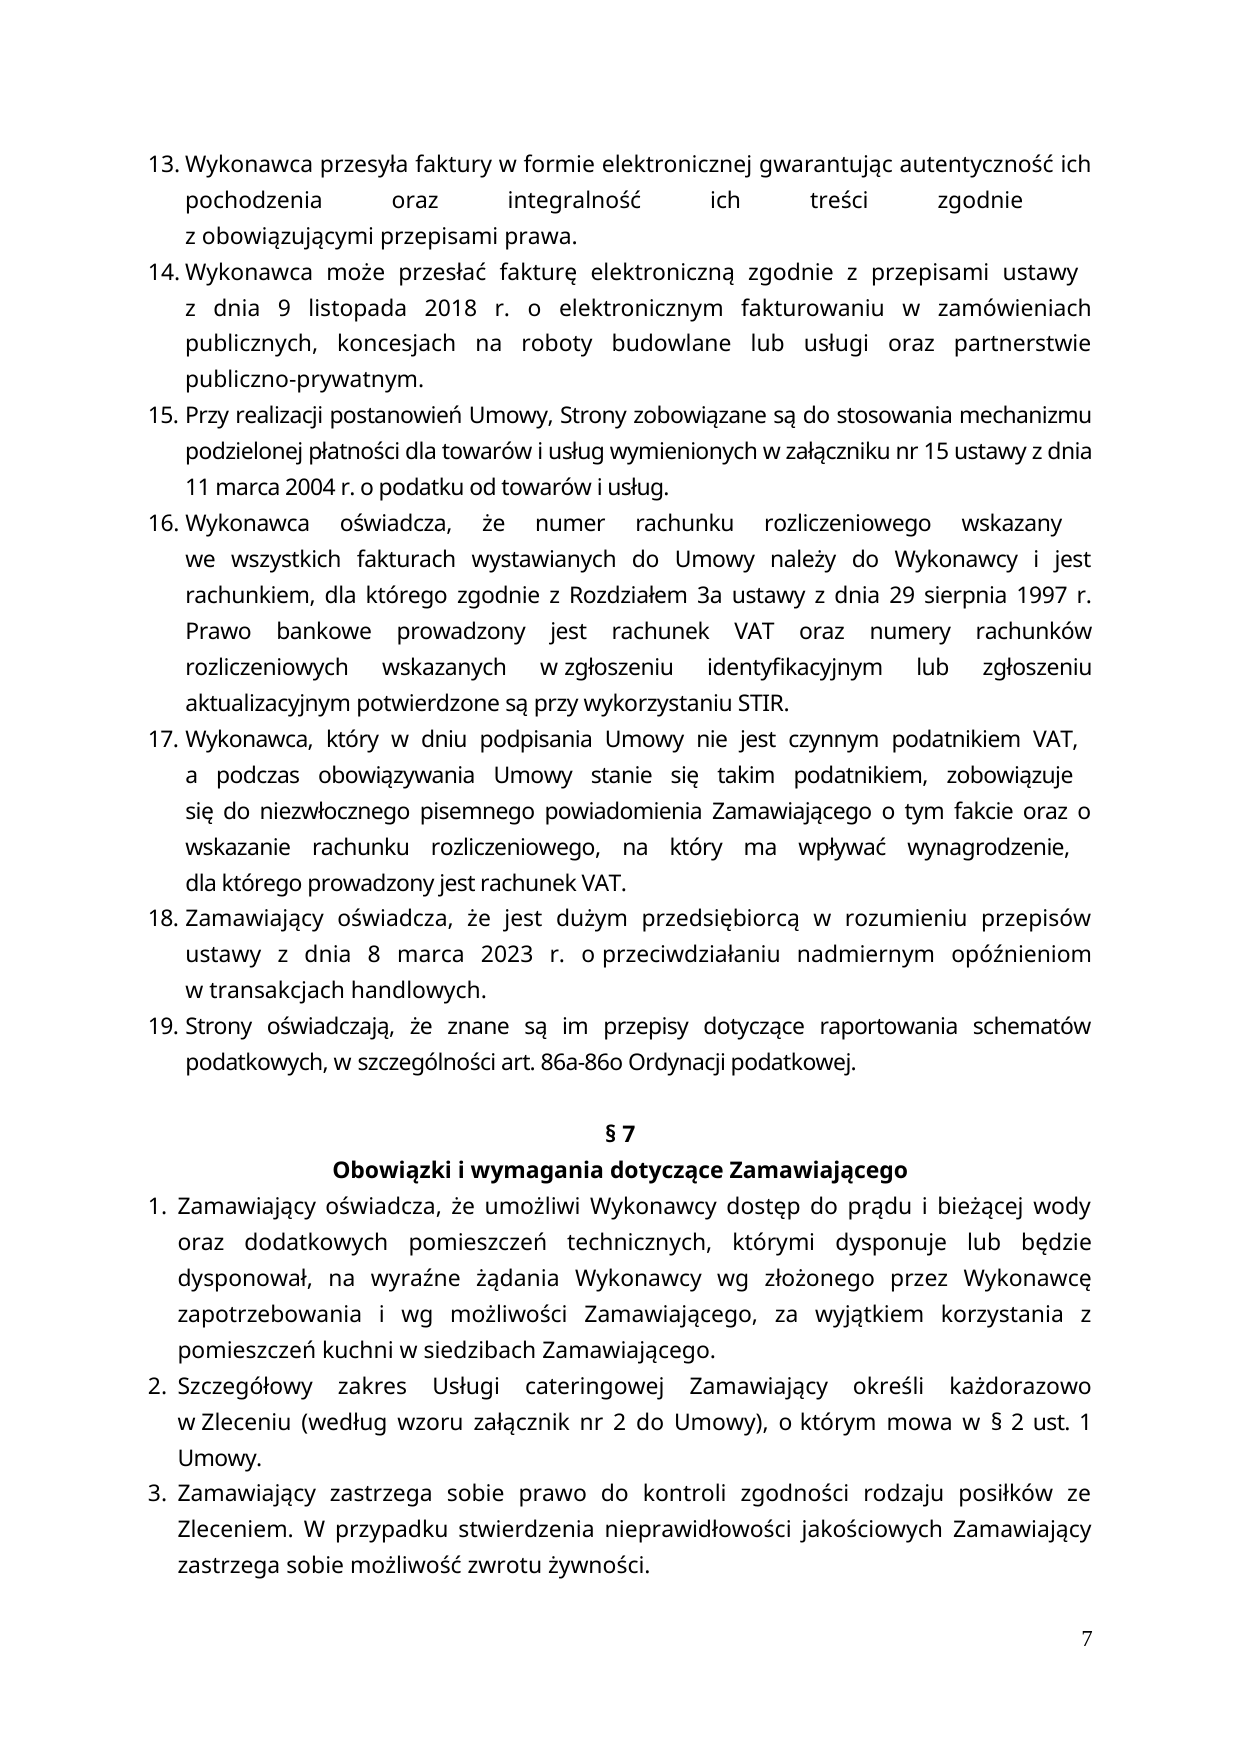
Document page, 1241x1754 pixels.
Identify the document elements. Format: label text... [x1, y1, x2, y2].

list Strony oświadczają, że znane są im przepisy dotyczące raportowania schematów podatkowych, w szczególności art. 86a-86o Ordynacji podatkowej. [148, 1010, 1092, 1077]
list Zamawiający zastrzega sobie prawo do kontroli zgodności rodzaju posiłków ze Zleceniem. W przypadku stwierdzenia nieprawidłowości jakościowych Zamawiający zastrzega sobie możliwość zwrotu żywności. [148, 1477, 1092, 1581]
text § 7 [148, 1118, 1092, 1149]
list Zamawiający oświadcza, że jest dużym przedsiębiorcą w rozumieniu przepisów ustawy z dnia 8 marca 2023 r. o przeciwdziałaniu nadmiernym opóźnieniom w transakcjach handlowych. [148, 902, 1092, 1006]
list Wykonawca oświadcza, że numer rachunku rozliczeniowego wskazany we wszystkich fakturach wystawianych do Umowy należy do Wykonawcy i jest rachunkiem, dla którego zgodnie z Rozdziałem 3a ustawy z dnia 29 sierpnia 1997 r. Prawo bankowe prowadzony jest rachunek VAT oraz numery rachunków rozliczeniowych wskazanych w zgłoszeniu identyfikacyjnym lub zgłoszeniu aktualizacyjnym potwierdzone są przy wykorzystaniu STIR. [148, 507, 1092, 718]
list Wykonawca, który w dniu podpisania Umowy nie jest czynnym podatnikiem VAT, a podczas obowiązywania Umowy stanie się takim podatnikiem, zobowiązuje się do niezwłocznego pisemnego powiadomienia Zamawiającego o tym fakcie oraz o wskazanie rachunku rozliczeniowego, na który ma wpływać wynagrodzenie, dla którego prowadzony jest rachunek VAT. [148, 723, 1092, 898]
text Obowiązki i wymagania dotyczące Zamawiającego [148, 1154, 1092, 1185]
list Wykonawca przesyła faktury w formie elektronicznej gwarantując autentyczność ich pochodzenia oraz integralność ich treści zgodnie z obowiązującymi przepisami prawa. [148, 148, 1092, 251]
list Zamawiający oświadcza, że umożliwi Wykonawcy dostęp do prądu i bieżącej wody oraz dodatkowych pomieszczeń technicznych, którymi dysponuje lub będzie dysponował, na wyraźne żądania Wykonawcy wg złożonego przez Wykonawcę zapotrzebowania i wg możliwości Zamawiającego, za wyjątkiem korzystania z pomieszczeń kuchni w siedzibach Zamawiającego. [148, 1190, 1092, 1365]
list Wykonawca może przesłać fakturę elektroniczną zgodnie z przepisami ustawy z dnia 9 listopada 2018 r. o elektronicznym fakturowaniu w zamówieniach publicznych, koncesjach na roboty budowlane lub usługi oraz partnerstwie publiczno-prywatnym. [148, 256, 1092, 394]
list Przy realizacji postanowień Umowy, Strony zobowiązane są do stosowania mechanizmu podzielonej płatności dla towarów i usług wymienionych w załączniku nr 15 ustawy z dnia 11 marca 2004 r. o podatku od towarów i usług. [148, 399, 1092, 502]
list Szczegółowy zakres Usługi cateringowej Zamawiający określi każdorazowo w Zleceniu (według wzoru załącznik nr 2 do Umowy), o którym mowa w § 2 ust. 1 Umowy. [148, 1369, 1092, 1473]
